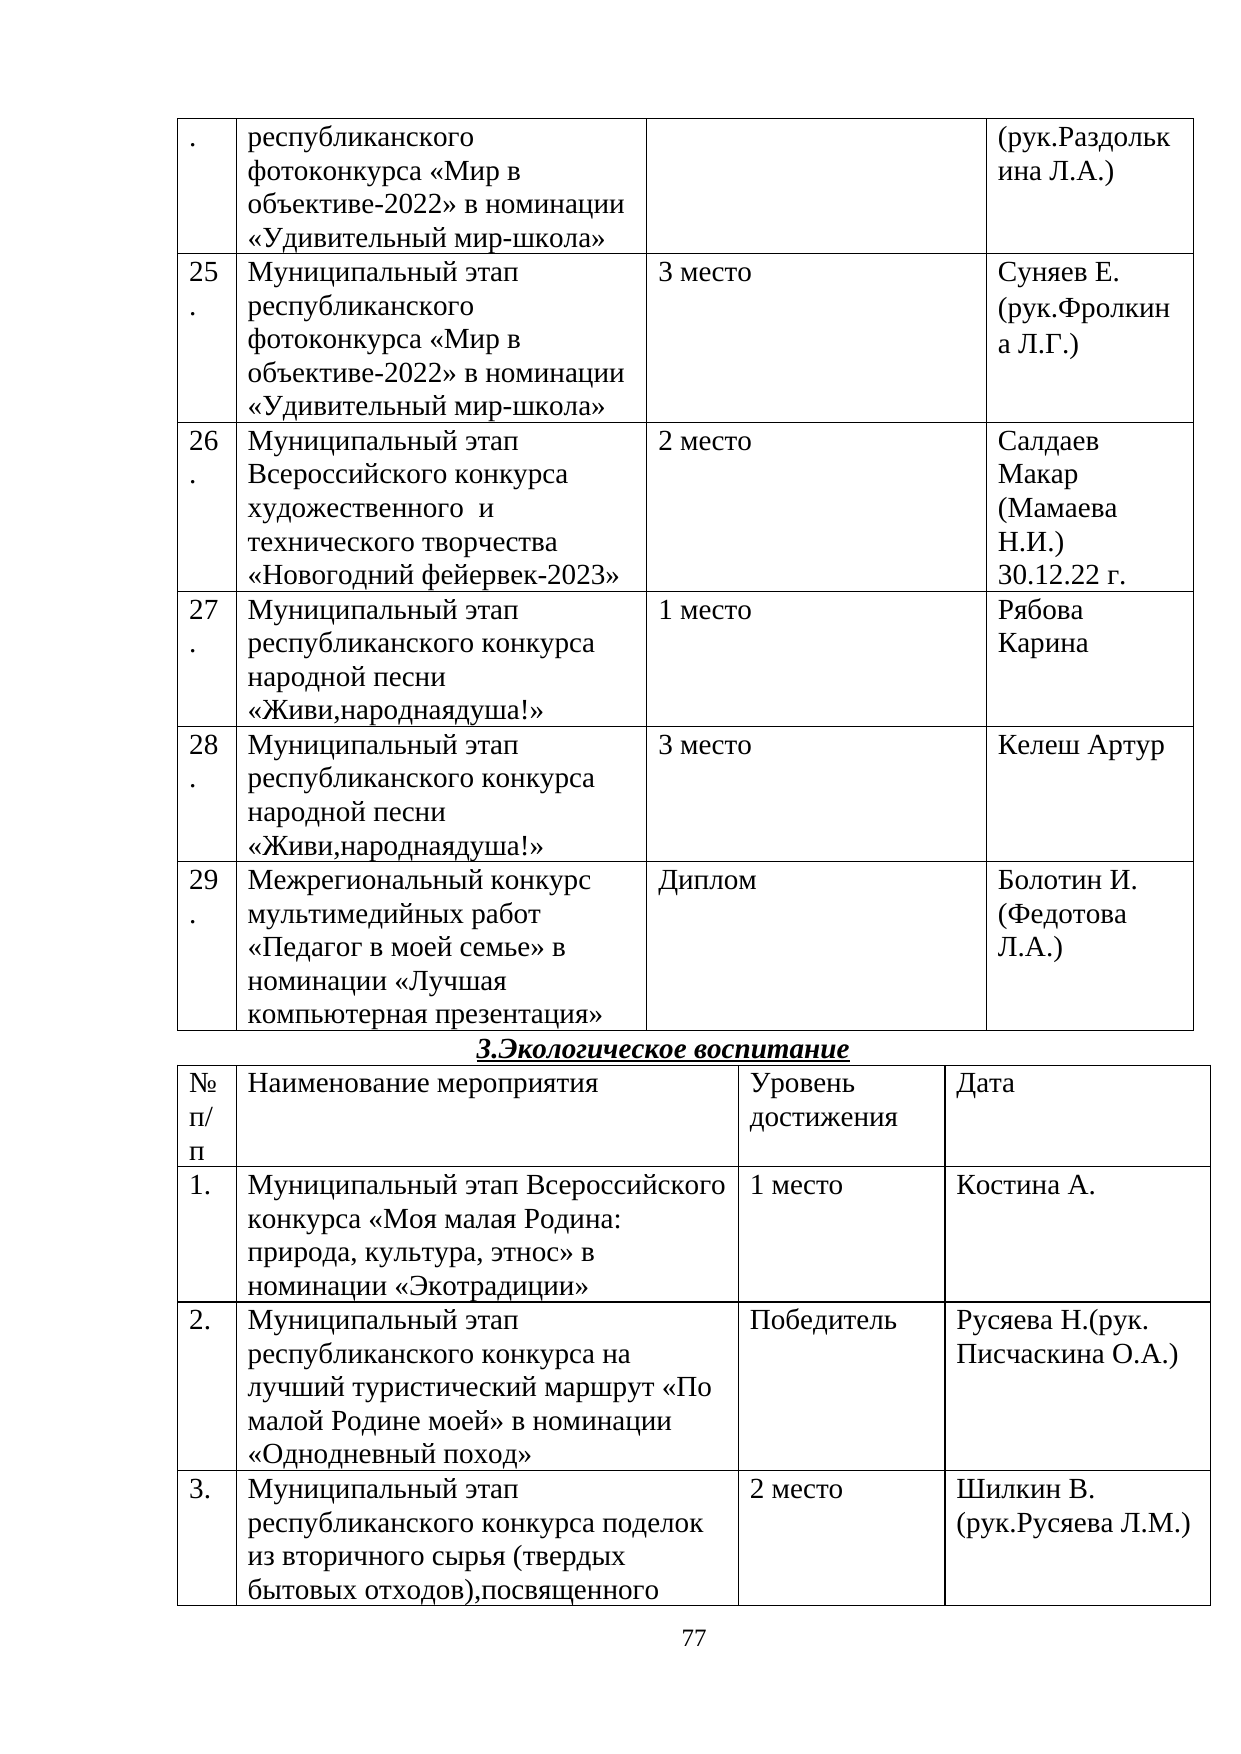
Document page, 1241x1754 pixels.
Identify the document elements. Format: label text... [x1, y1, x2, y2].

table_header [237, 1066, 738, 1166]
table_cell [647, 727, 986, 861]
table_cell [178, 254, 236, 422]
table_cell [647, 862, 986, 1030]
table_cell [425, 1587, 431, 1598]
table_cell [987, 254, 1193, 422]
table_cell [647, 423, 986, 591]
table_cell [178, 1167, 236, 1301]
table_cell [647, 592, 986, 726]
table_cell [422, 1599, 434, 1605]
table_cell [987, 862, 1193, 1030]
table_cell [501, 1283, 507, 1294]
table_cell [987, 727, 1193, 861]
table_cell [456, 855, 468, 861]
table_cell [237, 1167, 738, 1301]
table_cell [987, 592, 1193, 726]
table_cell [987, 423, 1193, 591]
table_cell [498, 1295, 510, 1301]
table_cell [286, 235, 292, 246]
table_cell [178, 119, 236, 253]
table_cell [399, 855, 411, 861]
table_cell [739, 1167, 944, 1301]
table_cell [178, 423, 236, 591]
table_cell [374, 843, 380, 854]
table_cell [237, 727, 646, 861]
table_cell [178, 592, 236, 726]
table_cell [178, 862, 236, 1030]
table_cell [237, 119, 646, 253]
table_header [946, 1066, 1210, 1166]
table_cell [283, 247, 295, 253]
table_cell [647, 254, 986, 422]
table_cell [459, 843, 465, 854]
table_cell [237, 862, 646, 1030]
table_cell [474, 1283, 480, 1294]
text 3.Экологическое воспитание [177, 1031, 1152, 1064]
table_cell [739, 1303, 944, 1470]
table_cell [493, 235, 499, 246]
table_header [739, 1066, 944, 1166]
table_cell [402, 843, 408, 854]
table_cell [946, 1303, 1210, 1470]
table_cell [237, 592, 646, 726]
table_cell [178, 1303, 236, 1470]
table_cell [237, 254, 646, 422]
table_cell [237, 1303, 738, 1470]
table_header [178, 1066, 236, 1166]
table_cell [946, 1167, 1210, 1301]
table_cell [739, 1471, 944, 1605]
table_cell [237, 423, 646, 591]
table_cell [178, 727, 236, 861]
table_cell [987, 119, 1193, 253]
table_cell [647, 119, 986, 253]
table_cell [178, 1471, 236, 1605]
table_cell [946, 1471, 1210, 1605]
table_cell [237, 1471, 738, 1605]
